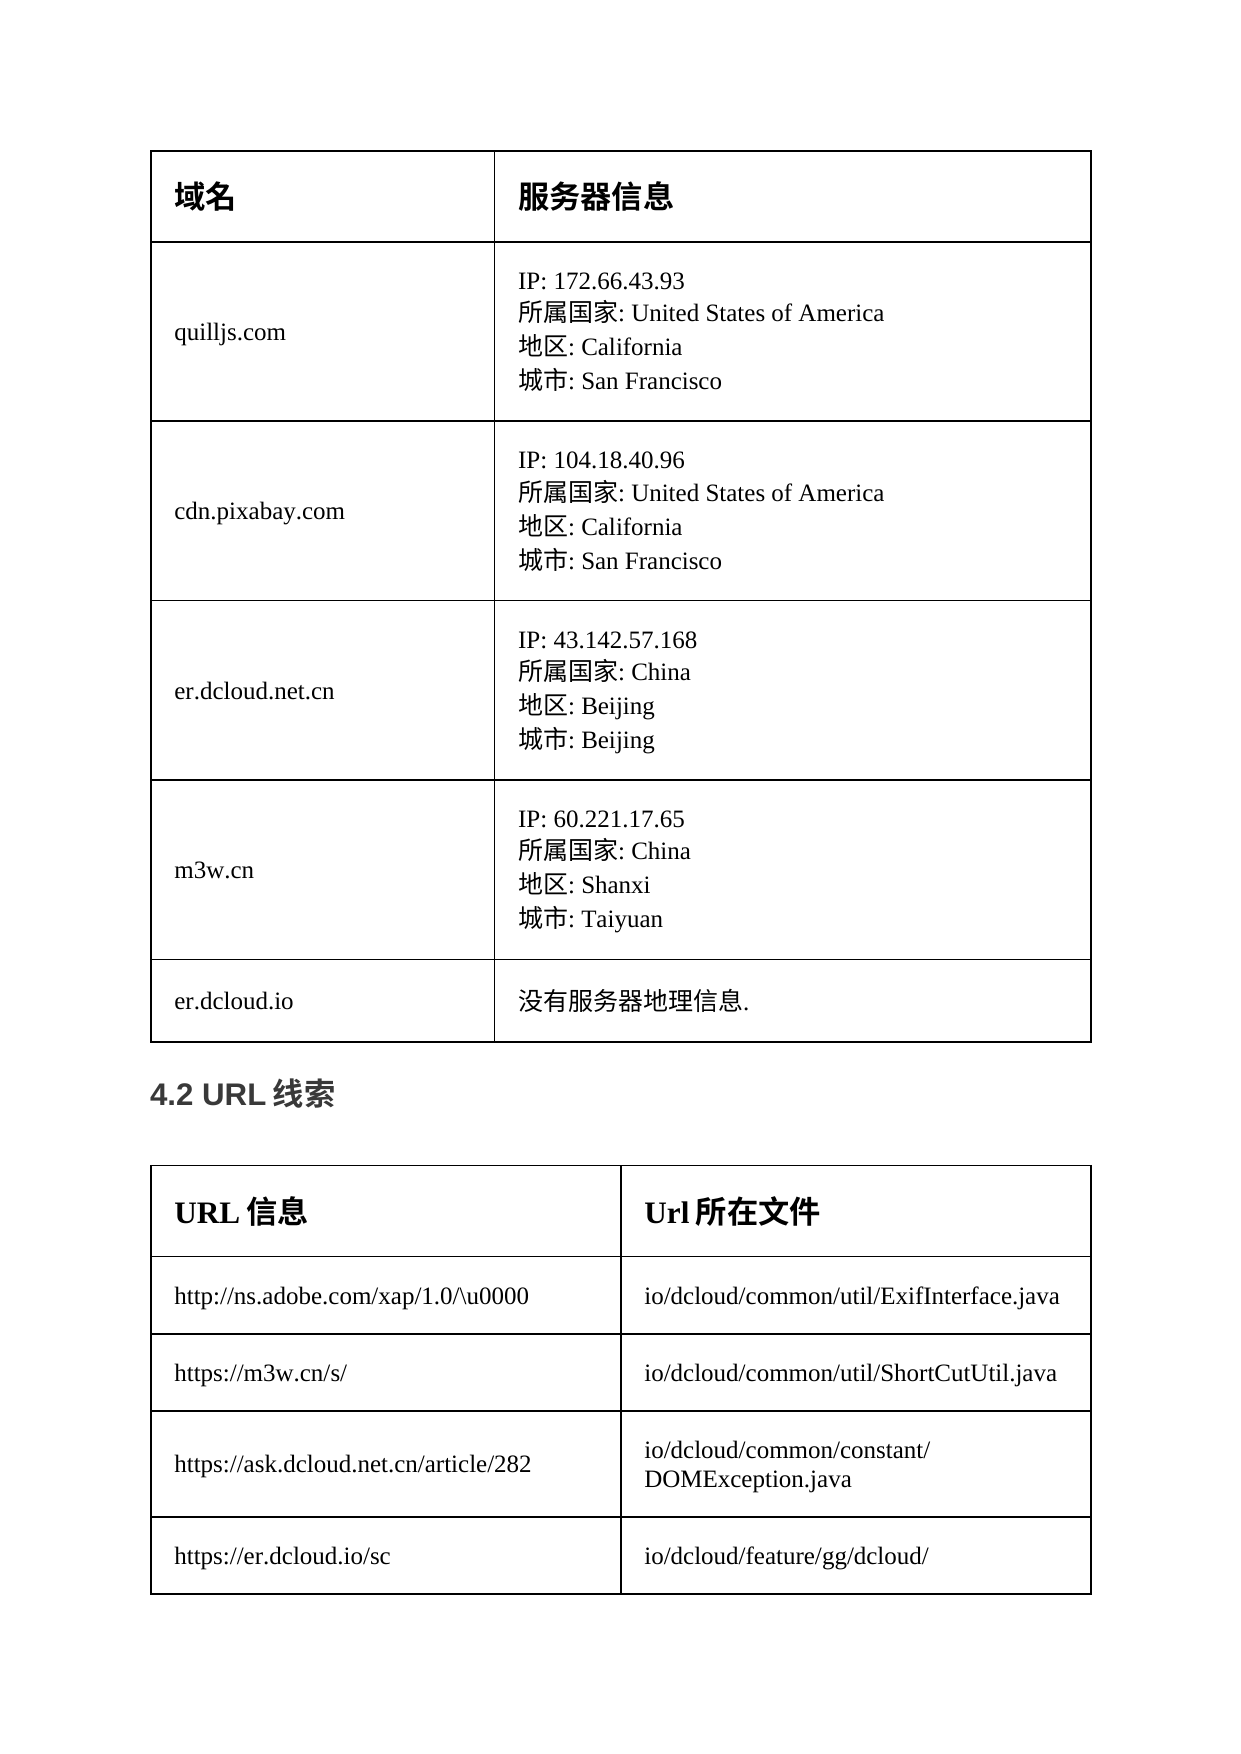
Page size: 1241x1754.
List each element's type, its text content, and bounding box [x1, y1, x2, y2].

table_header URL信息 [152, 1166, 620, 1256]
table_cell er.dcloud.net.cn [152, 601, 494, 779]
table_header 服务器信息 [495, 152, 1090, 241]
table_cell IP: 60.221.17.65 所属国家: China 地区: Shanxi 城市: Taiyuan [495, 781, 1090, 958]
table_cell IP: 172.66.43.93 所属国家: United States of America 地区: California 城市: San Francisco [495, 243, 1090, 420]
table_cell https://m3w.cn/s/ [152, 1335, 620, 1410]
table_cell m3w.cn [152, 781, 494, 958]
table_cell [622, 1518, 1090, 1593]
table_cell https://er.dcloud.io/sc [152, 1518, 620, 1593]
table_cell io/dcloud/common/constant/DOMException.java [622, 1412, 1090, 1516]
table_cell http://ns.adobe.com/xap/1.0/\u0000 [152, 1257, 620, 1333]
table_cell io/dcloud/common/util/ExifInterface.java [622, 1257, 1090, 1333]
table_cell io/dcloud/common/util/ShortCutUtil.java [622, 1335, 1090, 1410]
table_header Url所在文件 [622, 1166, 1090, 1256]
table_cell IP: 104.18.40.96 所属国家: United States of America 地区: California 城市: San Francisco [495, 422, 1090, 600]
table_cell er.dcloud.io [152, 960, 494, 1041]
table_cell 没有服务器地理信息. [495, 960, 1090, 1041]
subtitle 4.2 URL线索 [150, 1072, 1090, 1114]
table_cell cdn.pixabay.com [152, 422, 494, 600]
table_cell quilljs.com [152, 243, 494, 420]
table_cell IP: 43.142.57.168 所属国家: China 地区: Beijing 城市: Beijing [495, 601, 1090, 779]
table_header 域名 [152, 152, 494, 241]
table_cell https://ask.dcloud.net.cn/article/282 [152, 1412, 620, 1516]
